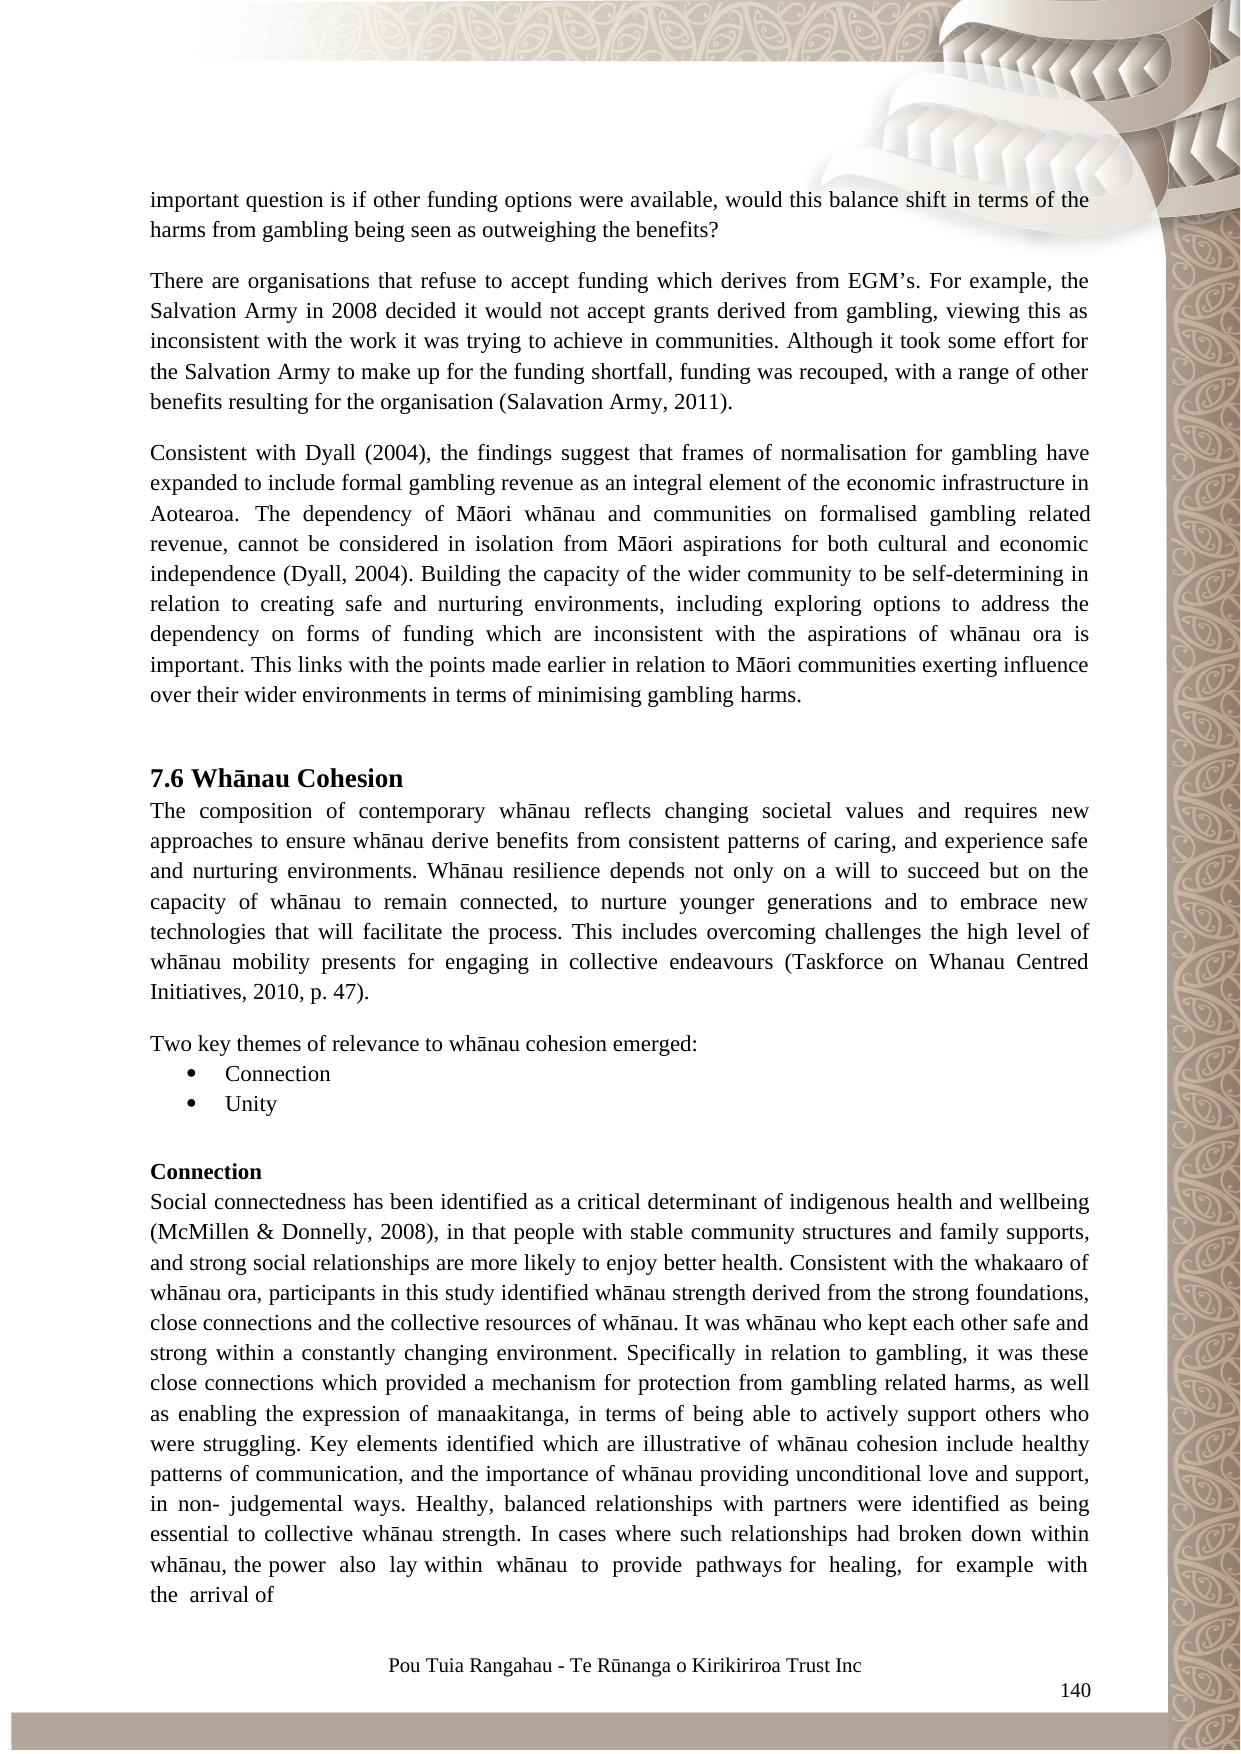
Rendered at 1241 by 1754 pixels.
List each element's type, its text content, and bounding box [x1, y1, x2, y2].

text Social connectedness has been identified as a critical determinant of indigenous health and wellbeing (McMillen & Donnelly, 2008), in that people with stable community structures and family supports, and strong social relationships are more likely to enjoy better health. Consistent with the whakaaro of whānau ora, participants in this study identified whānau strength derived from the strong foundations, close connections and the collective resources of whānau. It was whānau who kept each other safe and strong within a constantly changing environment. Specifically in relation to gambling, it was these close connections which provided a mechanism for protection from gambling related harms, as well as enabling the expression of manaakitanga, in terms of being able to actively support others who were struggling. Key elements identified which are illustrative of whānau cohesion include healthy patterns of communication, and the importance of whānau providing unconditional love and support, in non- judgemental ways. Healthy, balanced relationships with partners were identified as being essential to collective whānau strength. In cases where such relationships had broken down within whānau, the power also lay within whānau to provide pathways for healing, for example with the arrival of [150, 1188, 1091, 1607]
text Pou Tuia Rangahau - Te Rūnanga o Kirikiriroa Trust Inc [388, 1653, 1099, 1677]
list Connection [187, 1060, 1103, 1086]
picture [10, 0, 1241, 1753]
text There are organisations that refuse to accept funding which derives from EGM’s. For example, the Salvation Army in 2008 decided it would not accept grants derived from gambling, viewing this as inconsistent with the work it was trying to achieve in communities. Although it took some effort for the Salvation Army to make up for the funding shortfall, funding was recouped, with a range of other benefits resulting for the organisation (Salavation Army, 2011). [150, 267, 1091, 414]
text Two key themes of relevance to whānau cohesion emerged: [150, 1030, 1103, 1056]
text 140 [139, 1677, 1091, 1702]
text important question is if other funding options were available, would this balance shift in terms of the harms from gambling being seen as outweighing the benefits? [150, 186, 1091, 243]
text The composition of contemporary whānau reflects changing societal values and requires new approaches to ensure whānau derive benefits from consistent patterns of caring, and experience safe and nurturing environments. Whānau resilience depends not only on a will to succeed but on the capacity of whānau to remain connected, to nurture younger generations and to embrace new technologies that will facilitate the process. This includes overcoming challenges the high level of whānau mobility presents for engaging in collective endeavours (Taskforce on Whanau Centred Initiatives, 2010, p. 47). [150, 797, 1091, 1005]
text Consistent with Dyall (2004), the findings suggest that frames of normalisation for gambling have expanded to include formal gambling revenue as an integral element of the economic infrastructure in Aotearoa. The dependency of Māori whānau and communities on formalised gambling related revenue, cannot be considered in isolation from Māori aspirations for both cultural and economic independence (Dyall, 2004). Building the capacity of the wider community to be self-determining in relation to creating safe and nurturing environments, including exploring options to address the dependency on forms of funding which are inconsistent with the aspirations of whānau ora is important. This links with the points made earlier in relation to Māori communities exerting influence over their wider environments in terms of minimising gambling harms. [150, 439, 1091, 707]
subtitle Whānau Cohesion [150, 762, 1103, 793]
subtitle Connection [150, 1158, 1103, 1184]
list Unity [187, 1090, 1103, 1117]
